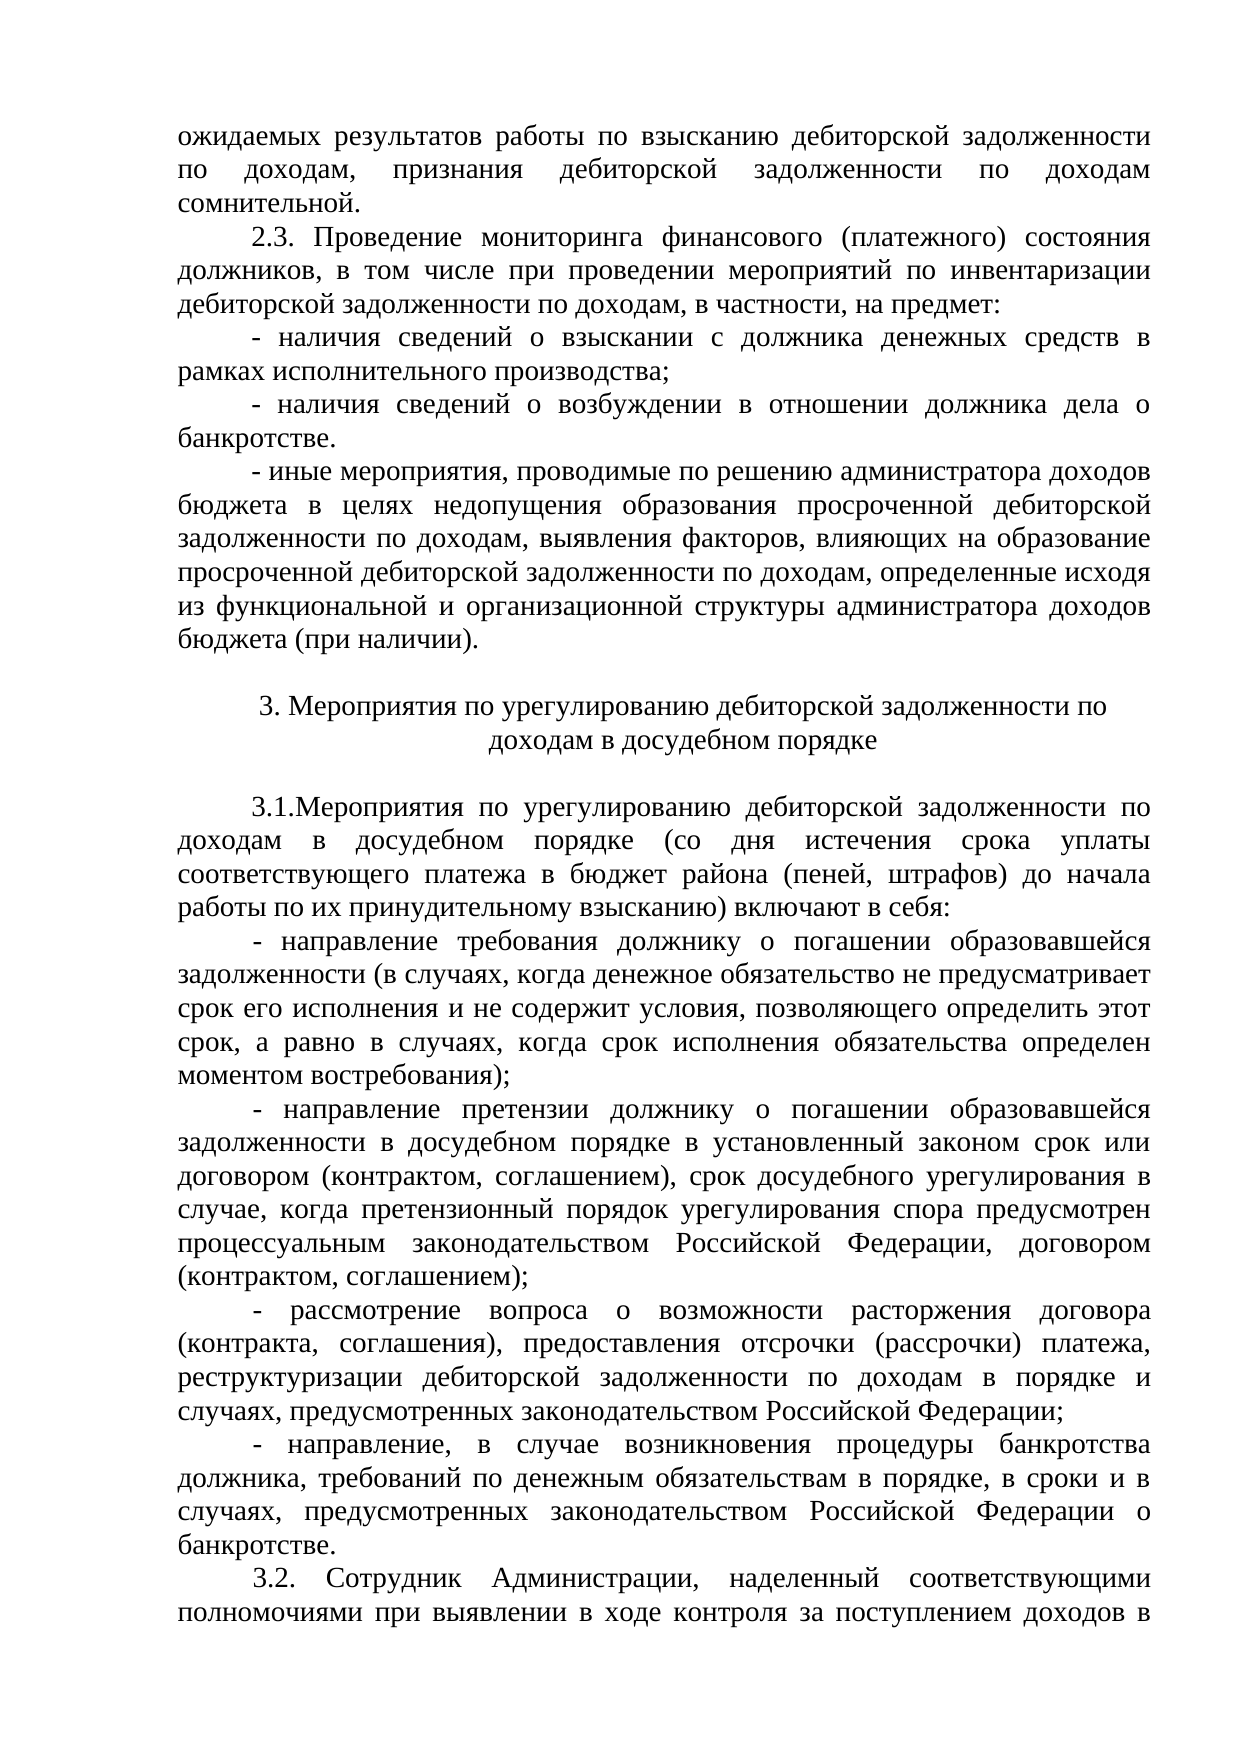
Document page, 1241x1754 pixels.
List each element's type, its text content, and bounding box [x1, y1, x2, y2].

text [177, 1560, 1152, 1627]
text - иные мероприятия, проводимые по решению администратора доходов бюджета в целях недопущения образования просроченной дебиторской задолженности по доходам, выявления факторов, влияющих на образование просроченной дебиторской задолженности по доходам, определенные исходя из функциональной и организационной структуры администратора доходов бюджета (при наличии). [177, 453, 1152, 655]
text - направление, в случае возникновения процедуры банкротства должника, требований по денежным обязательствам в порядке, в сроки и в случаях, предусмотренных законодательством Российской Федерации о банкротстве. [177, 1426, 1152, 1560]
text - направление требования должнику о погашении образовавшейся задолженности (в случаях, когда денежное обязательство не предусматривает срок его исполнения и не содержит условия, позволяющего определить этот срок, а равно в случаях, когда срок исполнения обязательства определен моментом востребования); [177, 923, 1152, 1091]
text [177, 118, 1152, 219]
text - наличия сведений о взыскании с должника денежных средств в рамках исполнительного производства; [177, 319, 1152, 386]
text 2.3. Проведение мониторинга финансового (платежного) состояния должников, в том числе при проведении мероприятий по инвентаризации дебиторской задолженности по доходам, в частности, на предмет: [177, 219, 1152, 319]
text - рассмотрение вопроса о возможности расторжения договора (контракта, соглашения), предоставления отсрочки (рассрочки) платежа, реструктуризации дебиторской задолженности по доходам в порядке и случаях, предусмотренных законодательством Российской Федерации; [177, 1292, 1152, 1426]
text - направление претензии должнику о погашении образовавшейся задолженности в досудебном порядке в установленный законом срок или договором (контрактом, соглашением), срок досудебного урегулирования в случае, когда претензионный порядок урегулирования спора предусмотрен процессуальным законодательством Российской Федерации, договором (контрактом, соглашением); [177, 1091, 1152, 1292]
text 3. Мероприятия по урегулированию дебиторской задолженности по доходам в досудебном порядке [215, 688, 1152, 755]
text 3.1.Мероприятия по урегулированию дебиторской задолженности по доходам в досудебном порядке (со дня истечения срока уплаты соответствующего платежа в бюджет района (пеней, штрафов) до начала работы по их принудительному взысканию) включают в себя: [177, 789, 1152, 923]
text - наличия сведений о возбуждении в отношении должника дела о банкротстве. [177, 386, 1152, 453]
